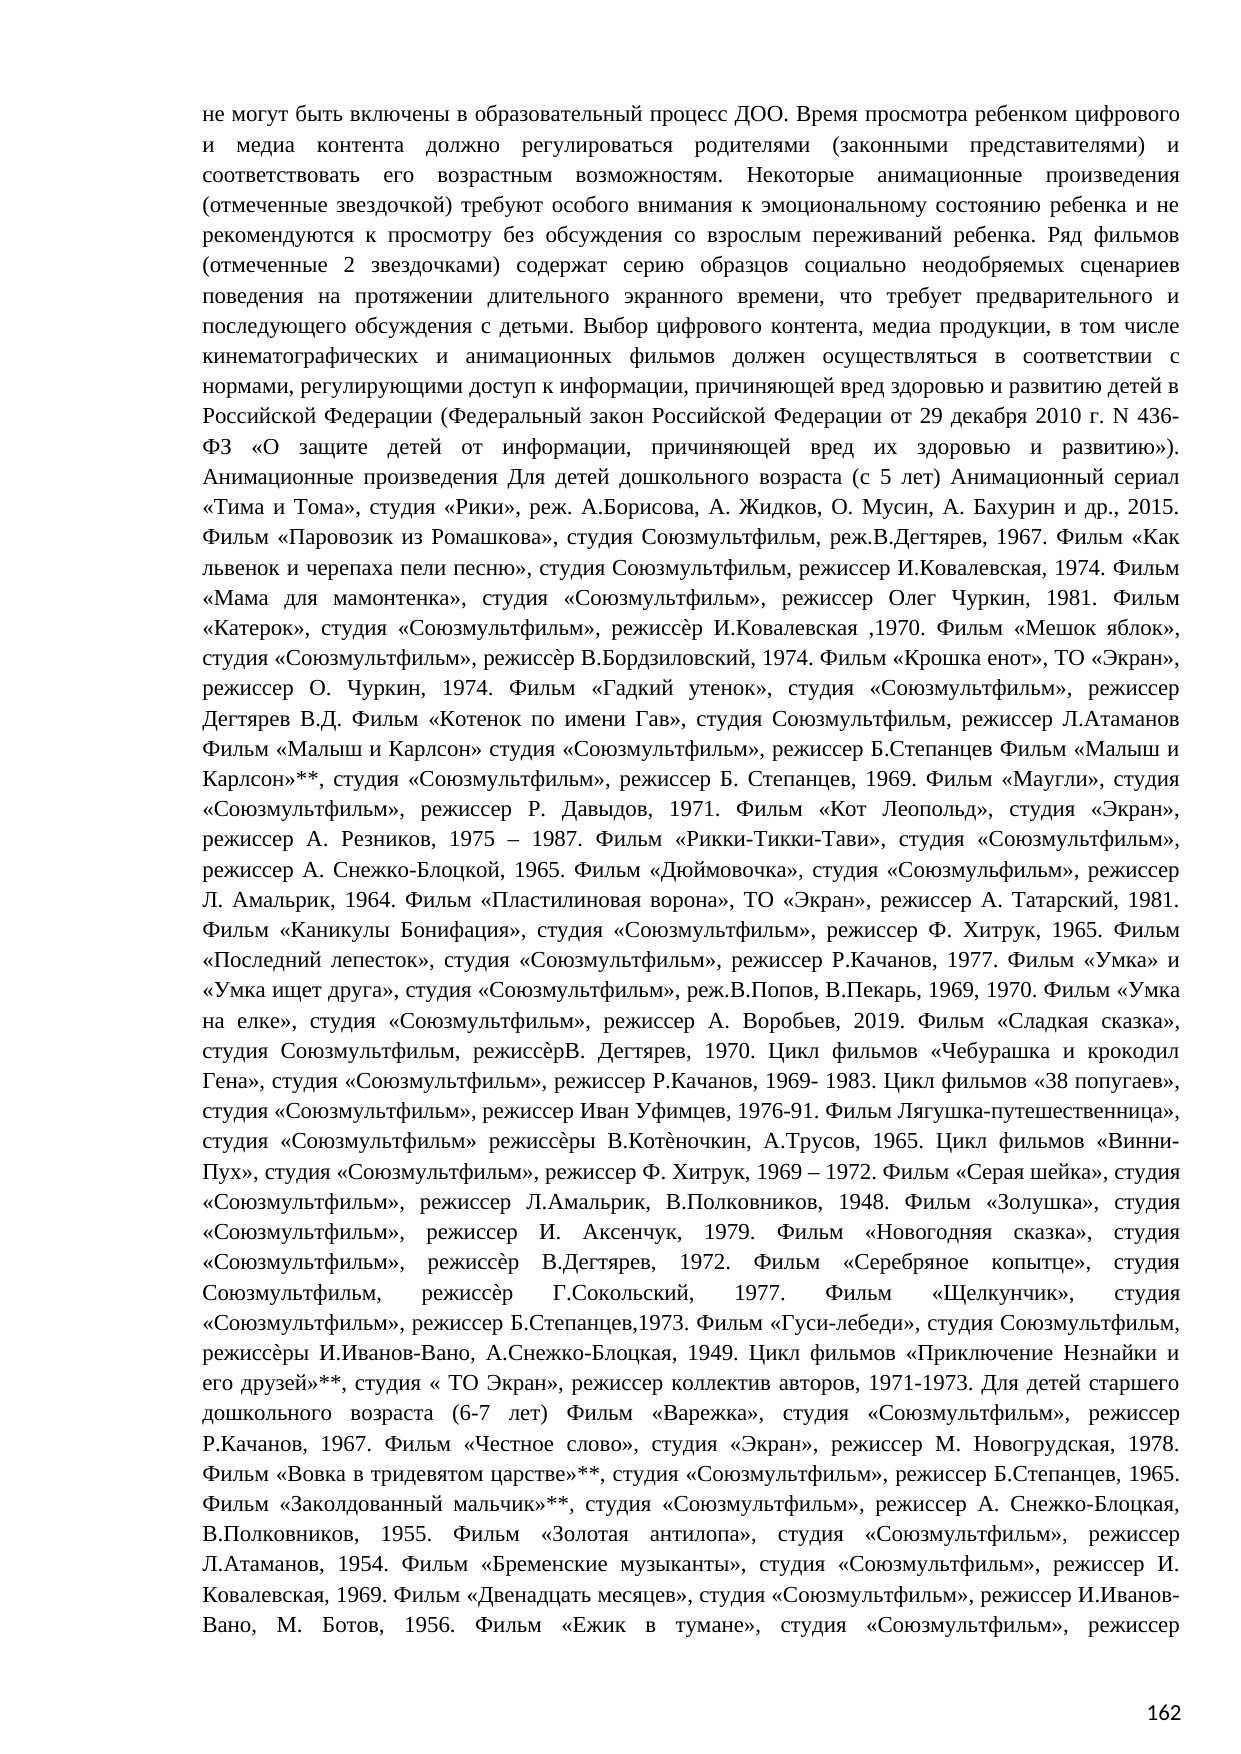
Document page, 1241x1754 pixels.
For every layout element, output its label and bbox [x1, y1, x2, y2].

list [202, 100, 1181, 1637]
